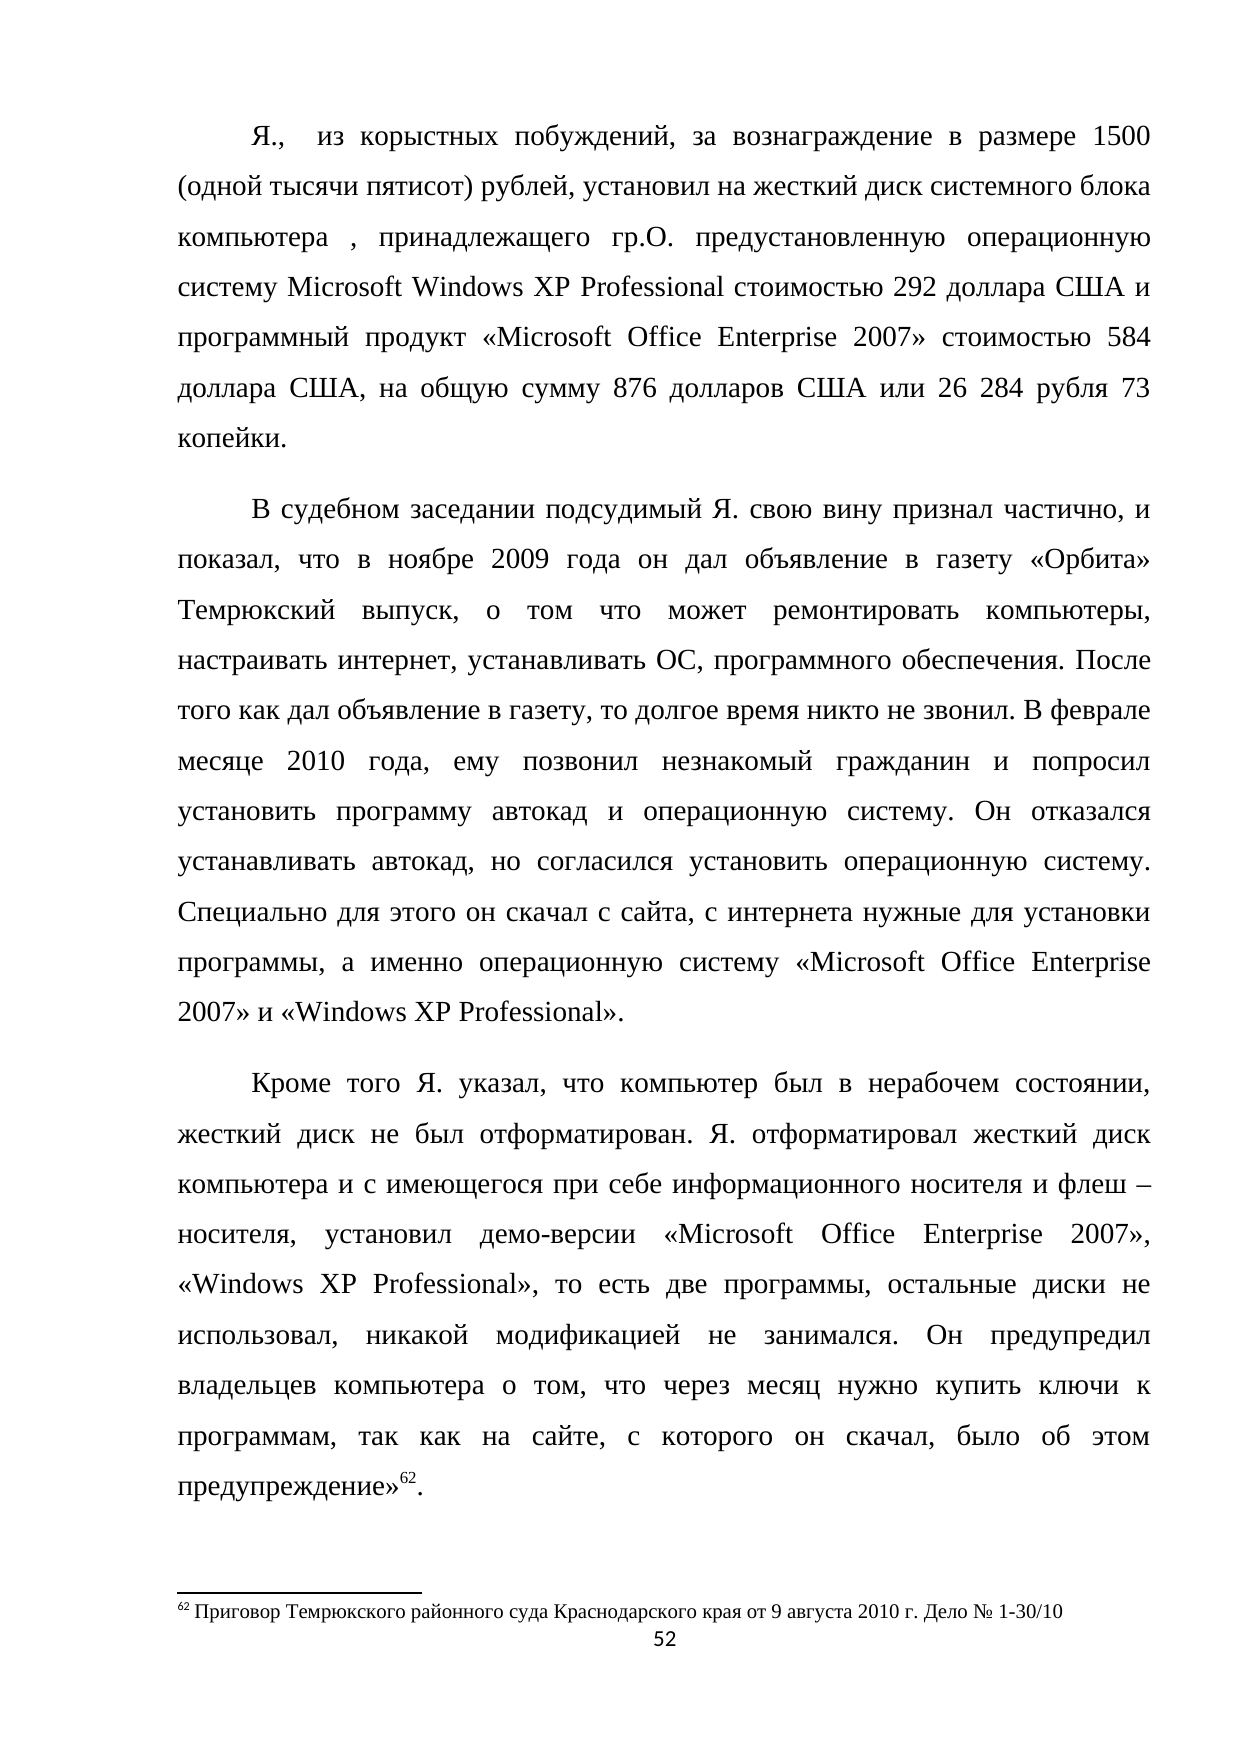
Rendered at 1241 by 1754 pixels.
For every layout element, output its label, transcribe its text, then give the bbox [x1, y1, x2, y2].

text В судебном заседании подсудимый Я. свою вину признал частично, и показал, что в ноябре 2009 года он дал объявление в газету «Орбита» Темрюкский выпуск, о том что может ремонтировать компьютеры, настраивать интернет, устанавливать ОС, программного обеспечения. После того как дал объявление в газету, то долгое время никто не звонил. В феврале месяце 2010 года, ему позвонил незнакомый гражданин и попросил установить программу автокад и операционную систему. Он отказался устанавливать автокад, но согласился установить операционную систему. Специально для этого он скачал с сайта, с интернета нужные для установки программы, а именно операционную систему «Microsoft Office Enterprise 2007» и «Windows XP Professional». [177, 491, 1152, 1028]
text Я., из корыстных побуждений, за вознаграждение в размере 1500 (одной тысячи пятисот) рублей, установил на жесткий диск системного блока компьютера , принадлежащего гр.О. предустановленную операционную систему Microsoft Windows ХР Professional стоимостью 292 доллара США и программный продукт «Microsoft Office Enterprise 2007» стоимостью 584 доллара США, на общую сумму 876 долларов США или 26 284 рубля 73 копейки. [177, 118, 1152, 453]
text Кроме того Я. указал, что компьютер был в нерабочем состоянии, жесткий диск не был отформатирован. Я. отформатировал жесткий диск компьютера и с имеющегося при себе информационного носителя и флеш – носителя, установил демо-версии «Microsoft Office Enterprise 2007», «Windows XP Professional», то есть две программы, остальные диски не использовал, никакой модификацией не занимался. Он предупредил владельцев компьютера о том, что через месяц нужно купить ключи к программам, так как на сайте, с которого он скачал, было об этом предупреждение». [177, 1065, 1152, 1501]
